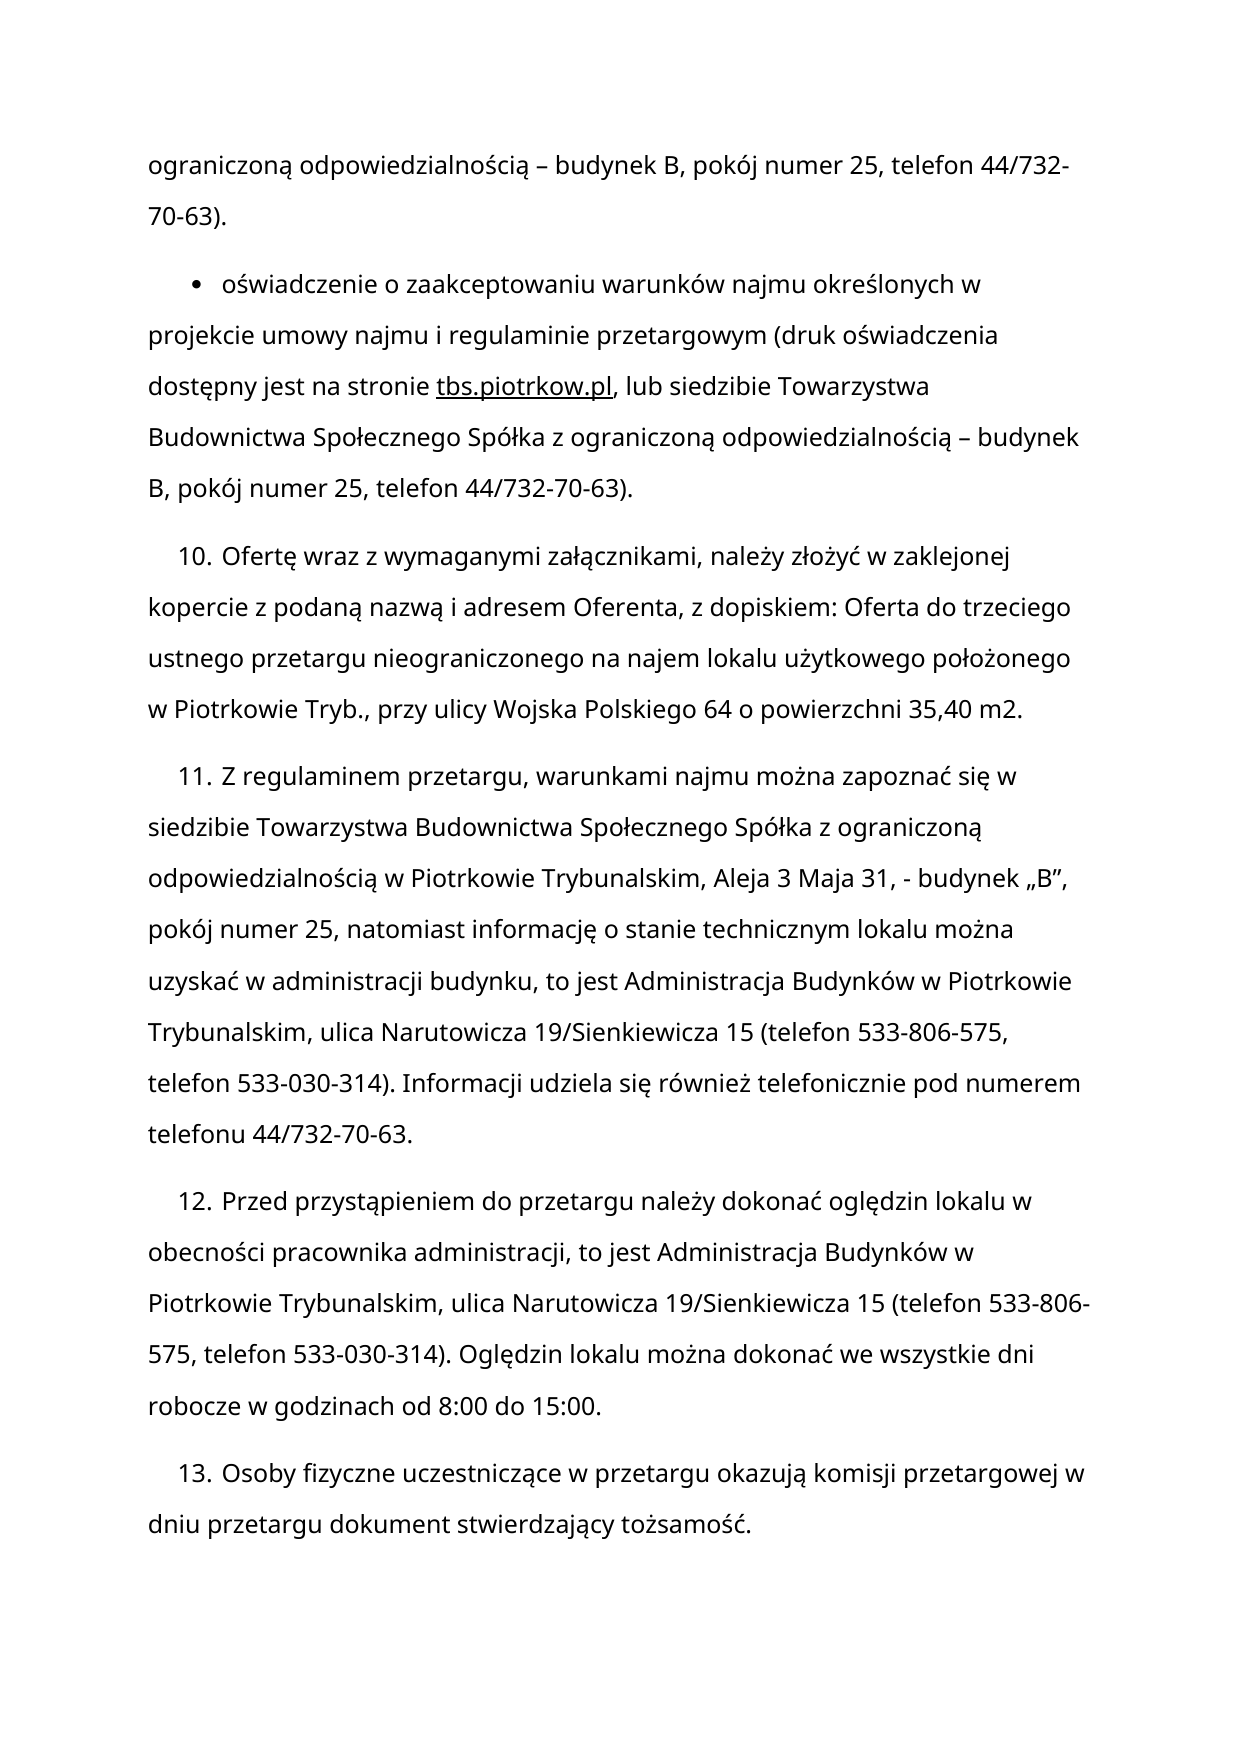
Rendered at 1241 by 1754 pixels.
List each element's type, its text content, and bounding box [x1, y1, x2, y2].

list Przed przystąpieniem do przetargu należy dokonać oględzin lokalu w obecności pracownika administracji, to jest Administracja Budynków w Piotrkowie Trybunalskim, ulica Narutowicza 19/Sienkiewicza 15 (telefon 533-806-575, telefon 533-030-314). Oględzin lokalu można dokonać we wszystkie dni robocze w godzinach od 8:00 do 15:00. [148, 1184, 1093, 1422]
list oświadczenie o zaakceptowaniu warunków najmu określonych w projekcie umowy najmu i regulaminie przetargowym (druk oświadczenia dostępny jest na stronie tbs.piotrkow.pl, lub siedzibie Towarzystwa Budownictwa Społecznego Spółka z ograniczoną odpowiedzialnością – budynek B, pokój numer 25, telefon 44/732-70-63). [148, 266, 1093, 504]
list Osoby fizyczne uczestniczące w przetargu okazują komisji przetargowej w dniu przetargu dokument stwierdzający tożsamość. [148, 1456, 1093, 1541]
list Ofertę wraz z wymaganymi załącznikami, należy złożyć w zaklejonej kopercie z podaną nazwą i adresem Oferenta, z dopiskiem: Oferta do trzeciego ustnego przetargu nieograniczonego na najem lokalu użytkowego położonego w Piotrkowie Tryb., przy ulicy Wojska Polskiego 64 o powierzchni 35,40 m2. [148, 538, 1093, 725]
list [148, 148, 1093, 233]
list Z regulaminem przetargu, warunkami najmu można zapoznać się w siedzibie Towarzystwa Budownictwa Społecznego Spółka z ograniczoną odpowiedzialnością w Piotrkowie Trybunalskim, Aleja 3 Maja 31, - budynek „B”, pokój numer 25, natomiast informację o stanie technicznym lokalu można uzyskać w administracji budynku, to jest Administracja Budynków w Piotrkowie Trybunalskim, ulica Narutowicza 19/Sienkiewicza 15 (telefon 533-806-575, telefon 533-030-314). Informacji udziela się również telefonicznie pod numerem telefonu 44/732-70-63. [148, 759, 1093, 1150]
